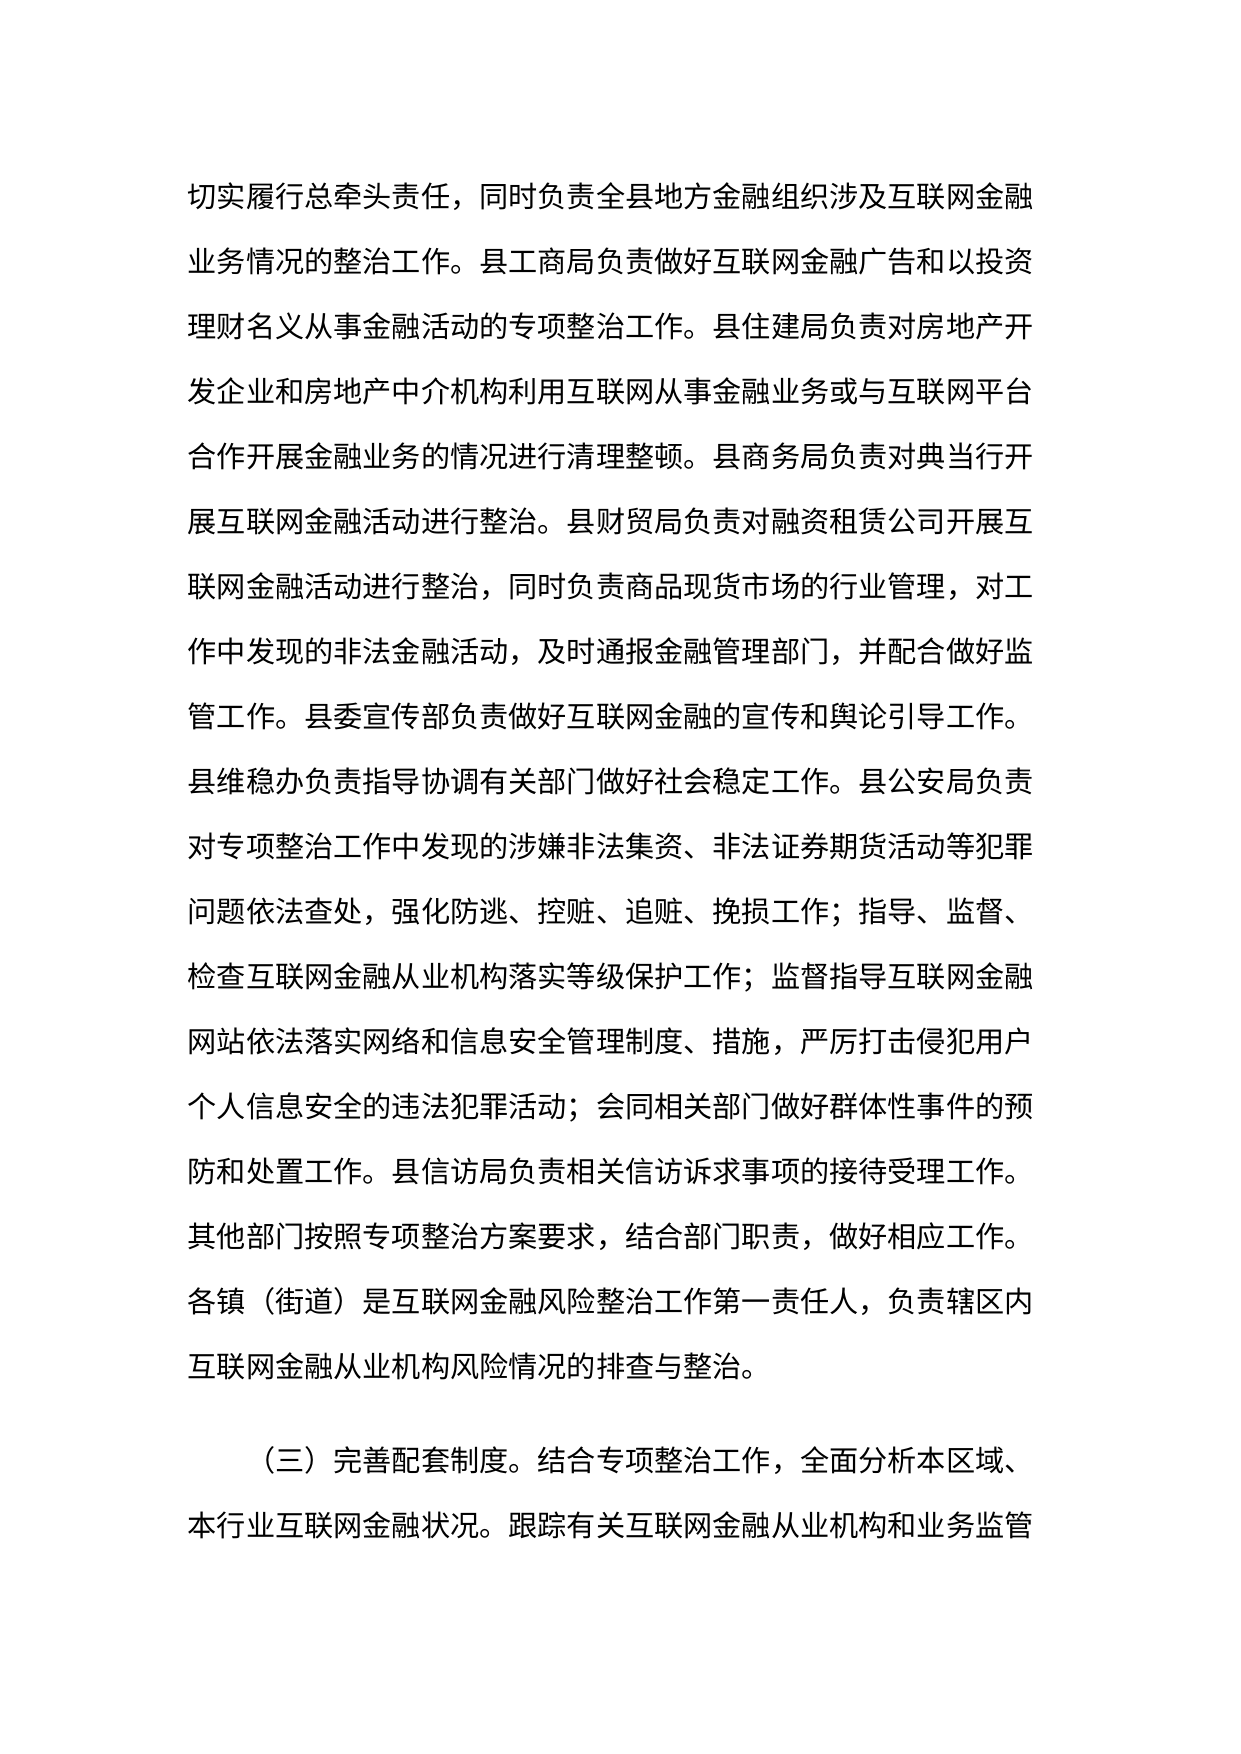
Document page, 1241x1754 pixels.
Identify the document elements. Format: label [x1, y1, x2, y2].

text [187, 162, 1053, 1397]
text [187, 1426, 1053, 1556]
